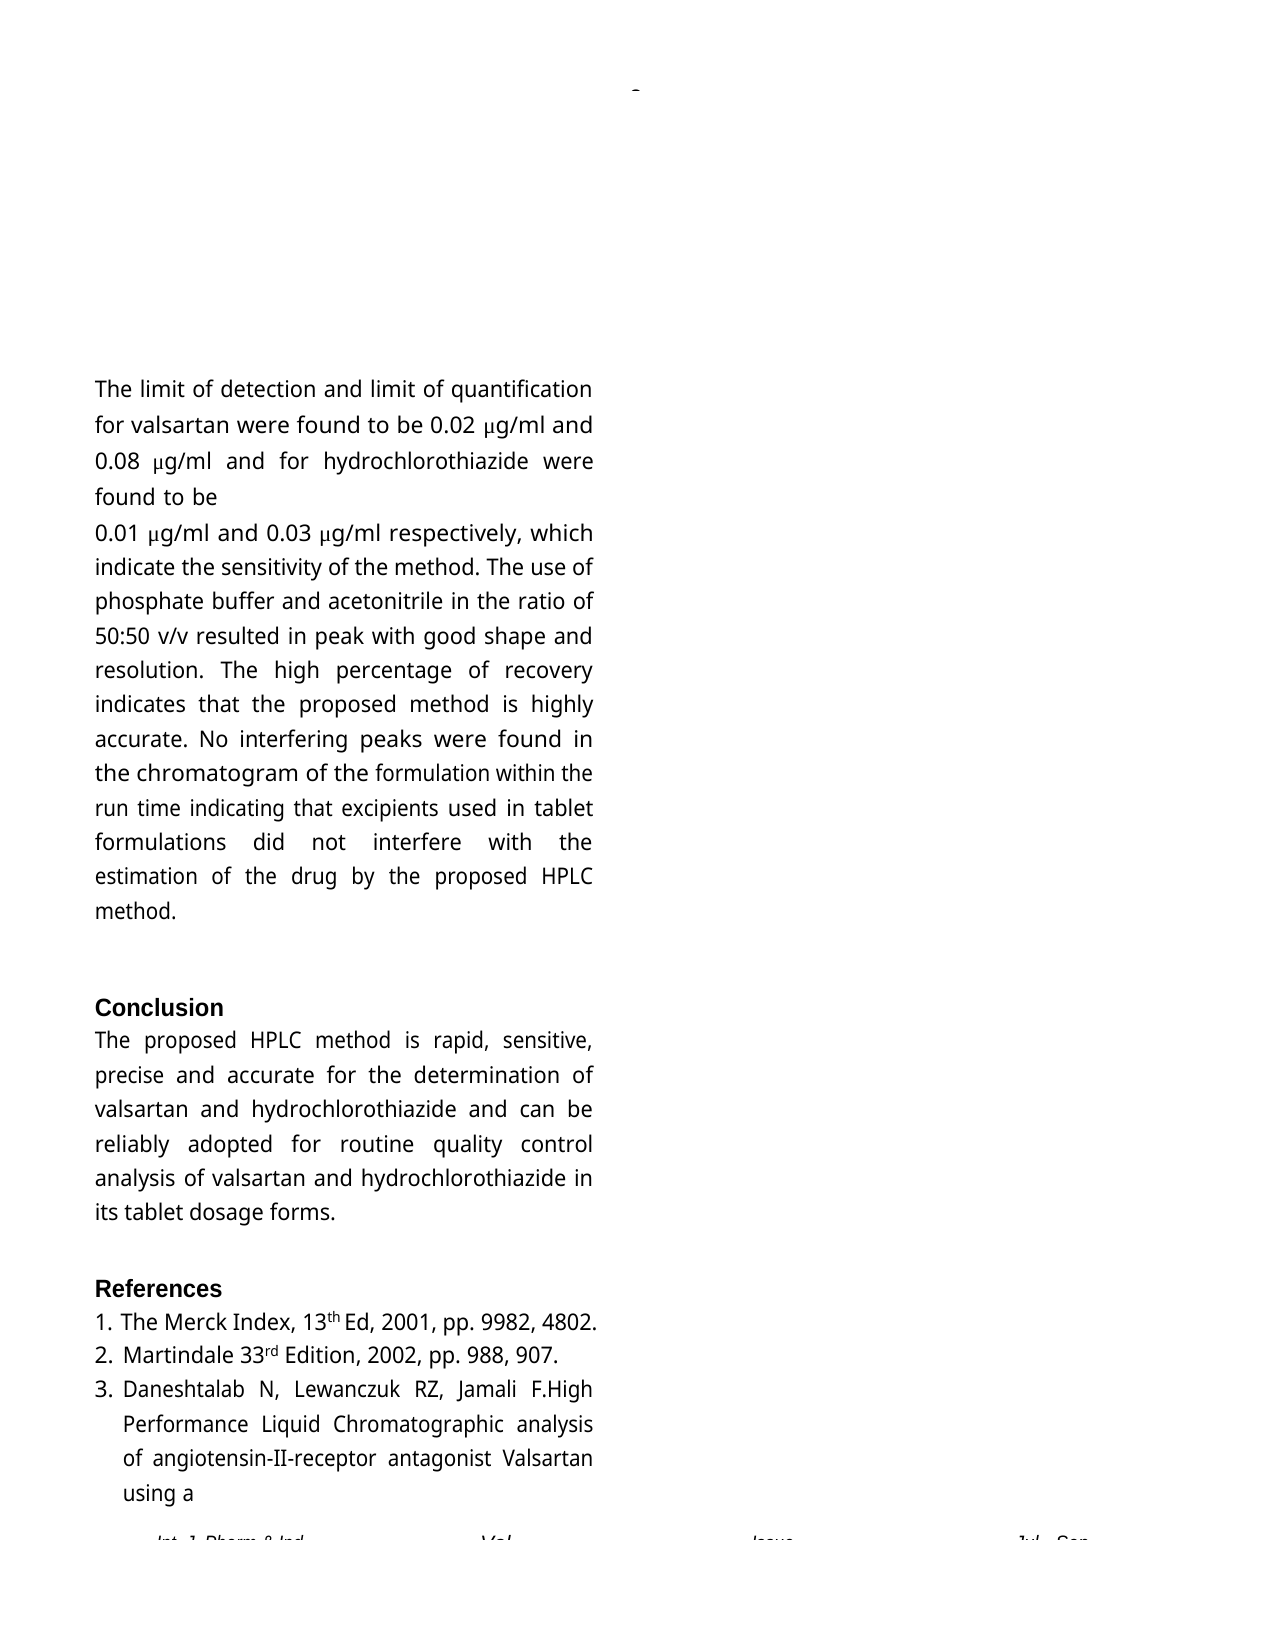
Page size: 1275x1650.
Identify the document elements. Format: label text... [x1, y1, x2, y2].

text 0.01 μg/ml and 0.03 μg/ml respectively, which indicate the sensitivity of the method. The use of phosphate buffer and acetonitrile in the ratio of 50:50 v/v resulted in peak with good shape and resolution. The high percentage of recovery indicates that the proposed method is highly accurate. No interfering peaks were found in the chromatogram of the formulation within the run time indicating that excipients used in tablet formulations did not interfere with the estimation of the drug by the proposed HPLC method. [94, 517, 593, 926]
subtitle References [94, 1274, 604, 1302]
text 1. The Merck Index, 13th Ed, 2001, pp. 9982, 4802. [94, 1306, 604, 1337]
text The limit of detection and limit of quantification for valsartan were found to be 0.02 μg/ml and 0.08 μg/ml and for hydrochlorothiazide were found to be [94, 373, 593, 512]
list Martindale 33rd Edition, 2002, pp. 988, 907. [94, 1339, 604, 1371]
list Daneshtalab N, Lewanczuk RZ, Jamali F.High Performance Liquid Chromatographic analysis of angiotensin-II-receptor antagonist Valsartan using a [94, 1373, 593, 1508]
subtitle Conclusion [94, 993, 604, 1022]
text The proposed HPLC method is rapid, sensitive, precise and accurate for the determination of valsartan and hydrochlorothiazide and can be reliably adopted for routine quality control analysis of valsartan and hydrochlorothiazide in its tablet dosage forms. [94, 1024, 593, 1228]
